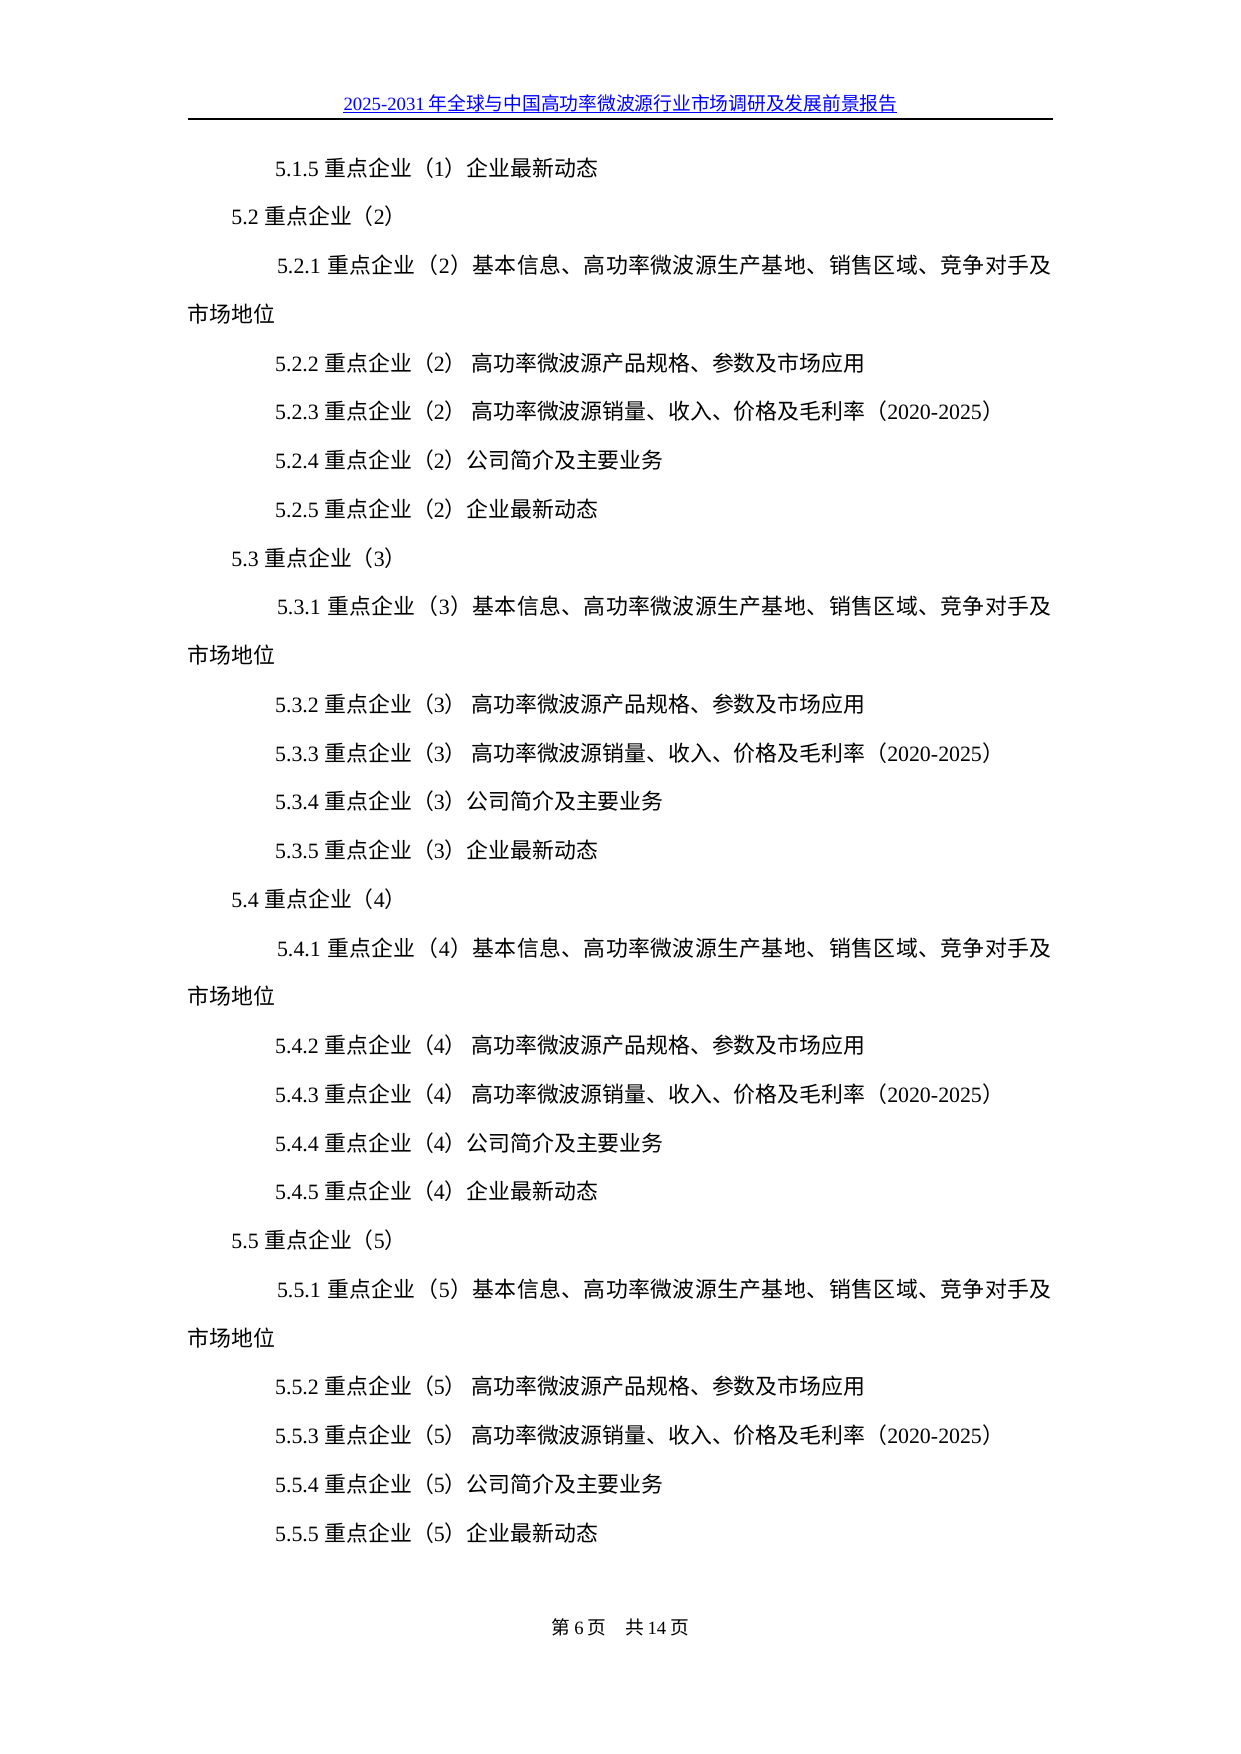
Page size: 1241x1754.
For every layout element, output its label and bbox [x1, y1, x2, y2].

text [187, 150, 1053, 1548]
